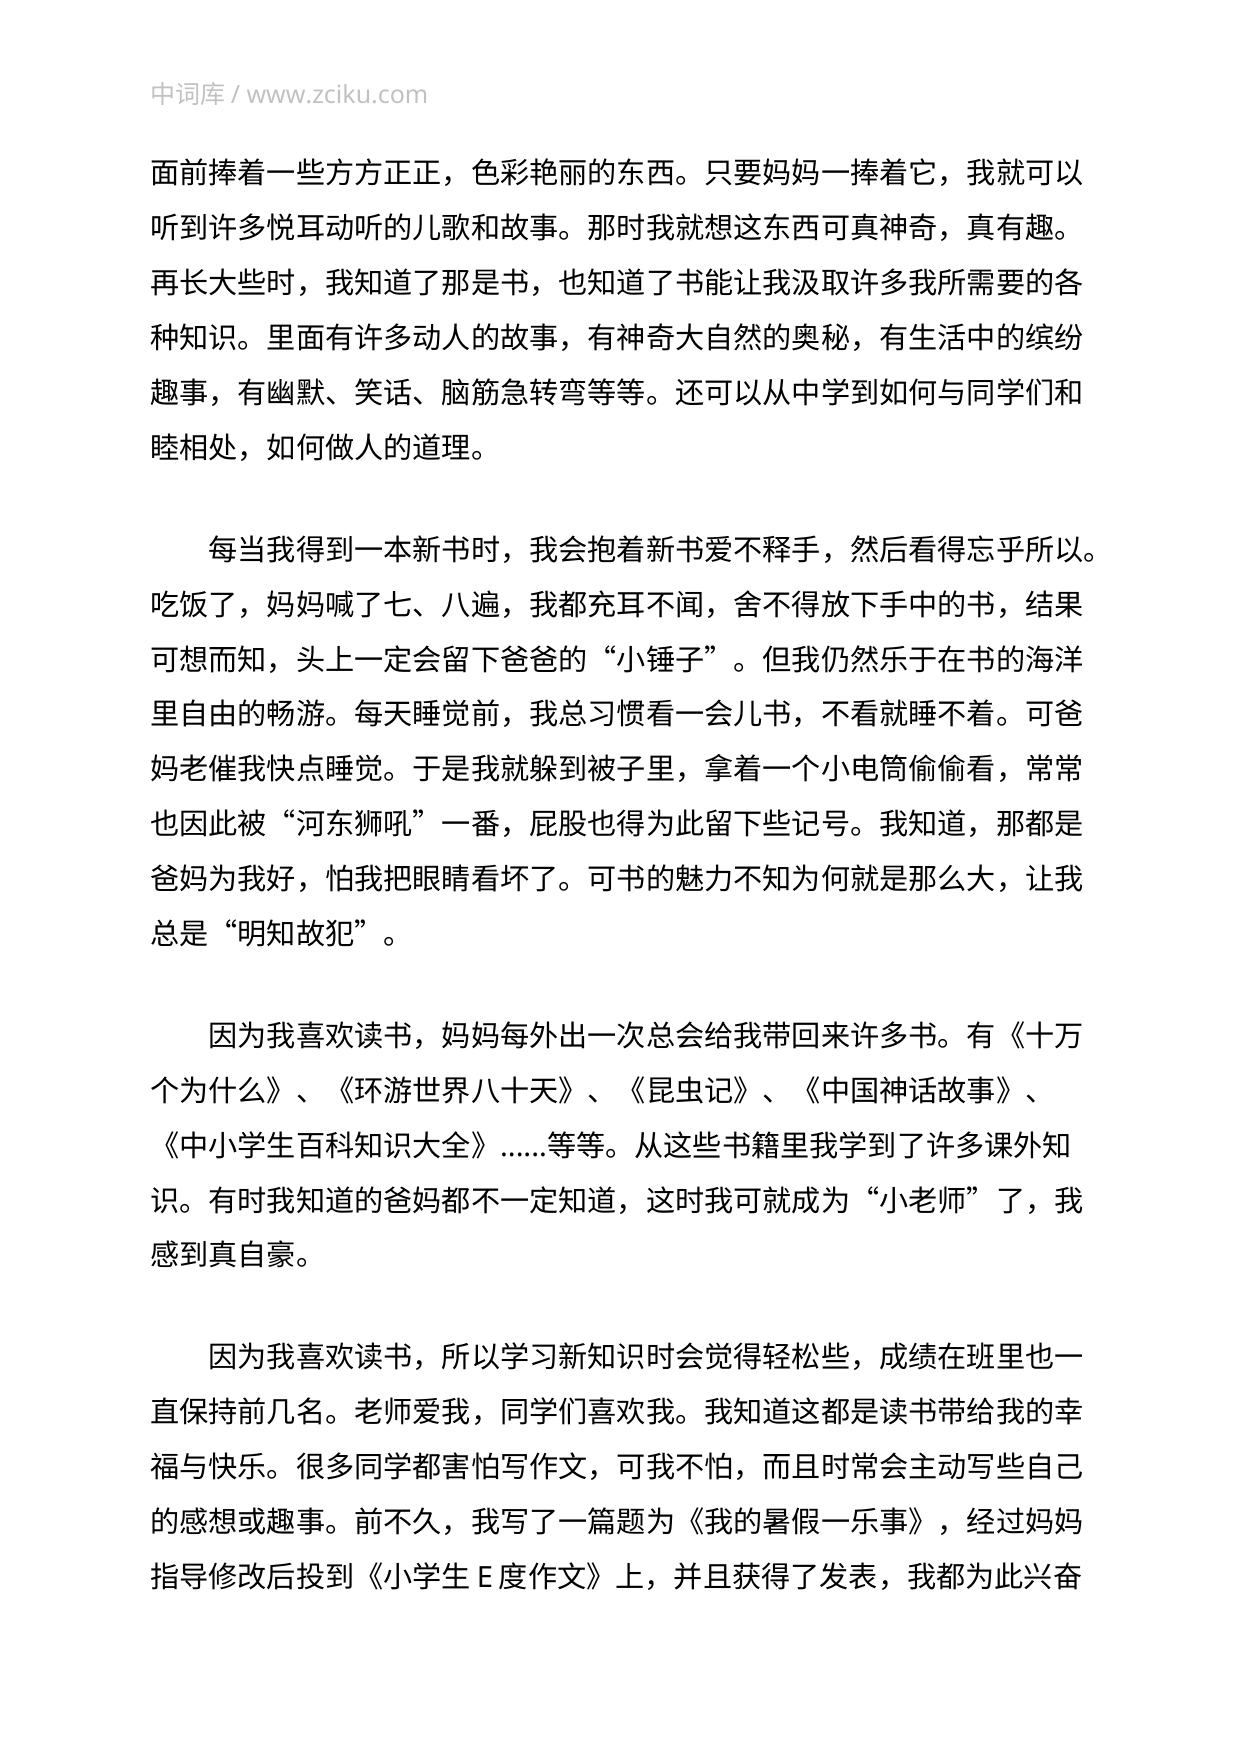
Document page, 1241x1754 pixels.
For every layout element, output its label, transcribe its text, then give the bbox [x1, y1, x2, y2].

text 每当我得到一本新书时，我会抱着新书爱不释手，然后看得忘乎所以。吃饭了，妈妈喊了七、八遍，我都充耳不闻，舍不得放下手中的书，结果可想而知，头上一定会留下爸爸的“小锤子”。但我仍然乐于在书的海洋里自由的畅游。每天睡觉前，我总习惯看一会儿书，不看就睡不着。可爸妈老催我快点睡觉。于是我就躲到被子里，拿着一个小电筒偷偷看，常常也因此被“河东狮吼”一番，屁股也得为此留下些记号。我知道，那都是爸妈为我好，怕我把眼睛看坏了。可书的魅力不知为何就是那么大，让我总是“明知故犯”。 [150, 526, 1090, 953]
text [150, 1334, 1090, 1596]
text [150, 150, 1090, 467]
text 因为我喜欢读书，妈妈每外出一次总会给我带回来许多书。有《十万个为什么》、《环游世界八十天》、《昆虫记》、《中国神话故事》、《中小学生百科知识大全》......等等。从这些书籍里我学到了许多课外知识。有时我知道的爸妈都不一定知道，这时我可就成为“小老师”了，我感到真自豪。 [150, 1012, 1090, 1274]
